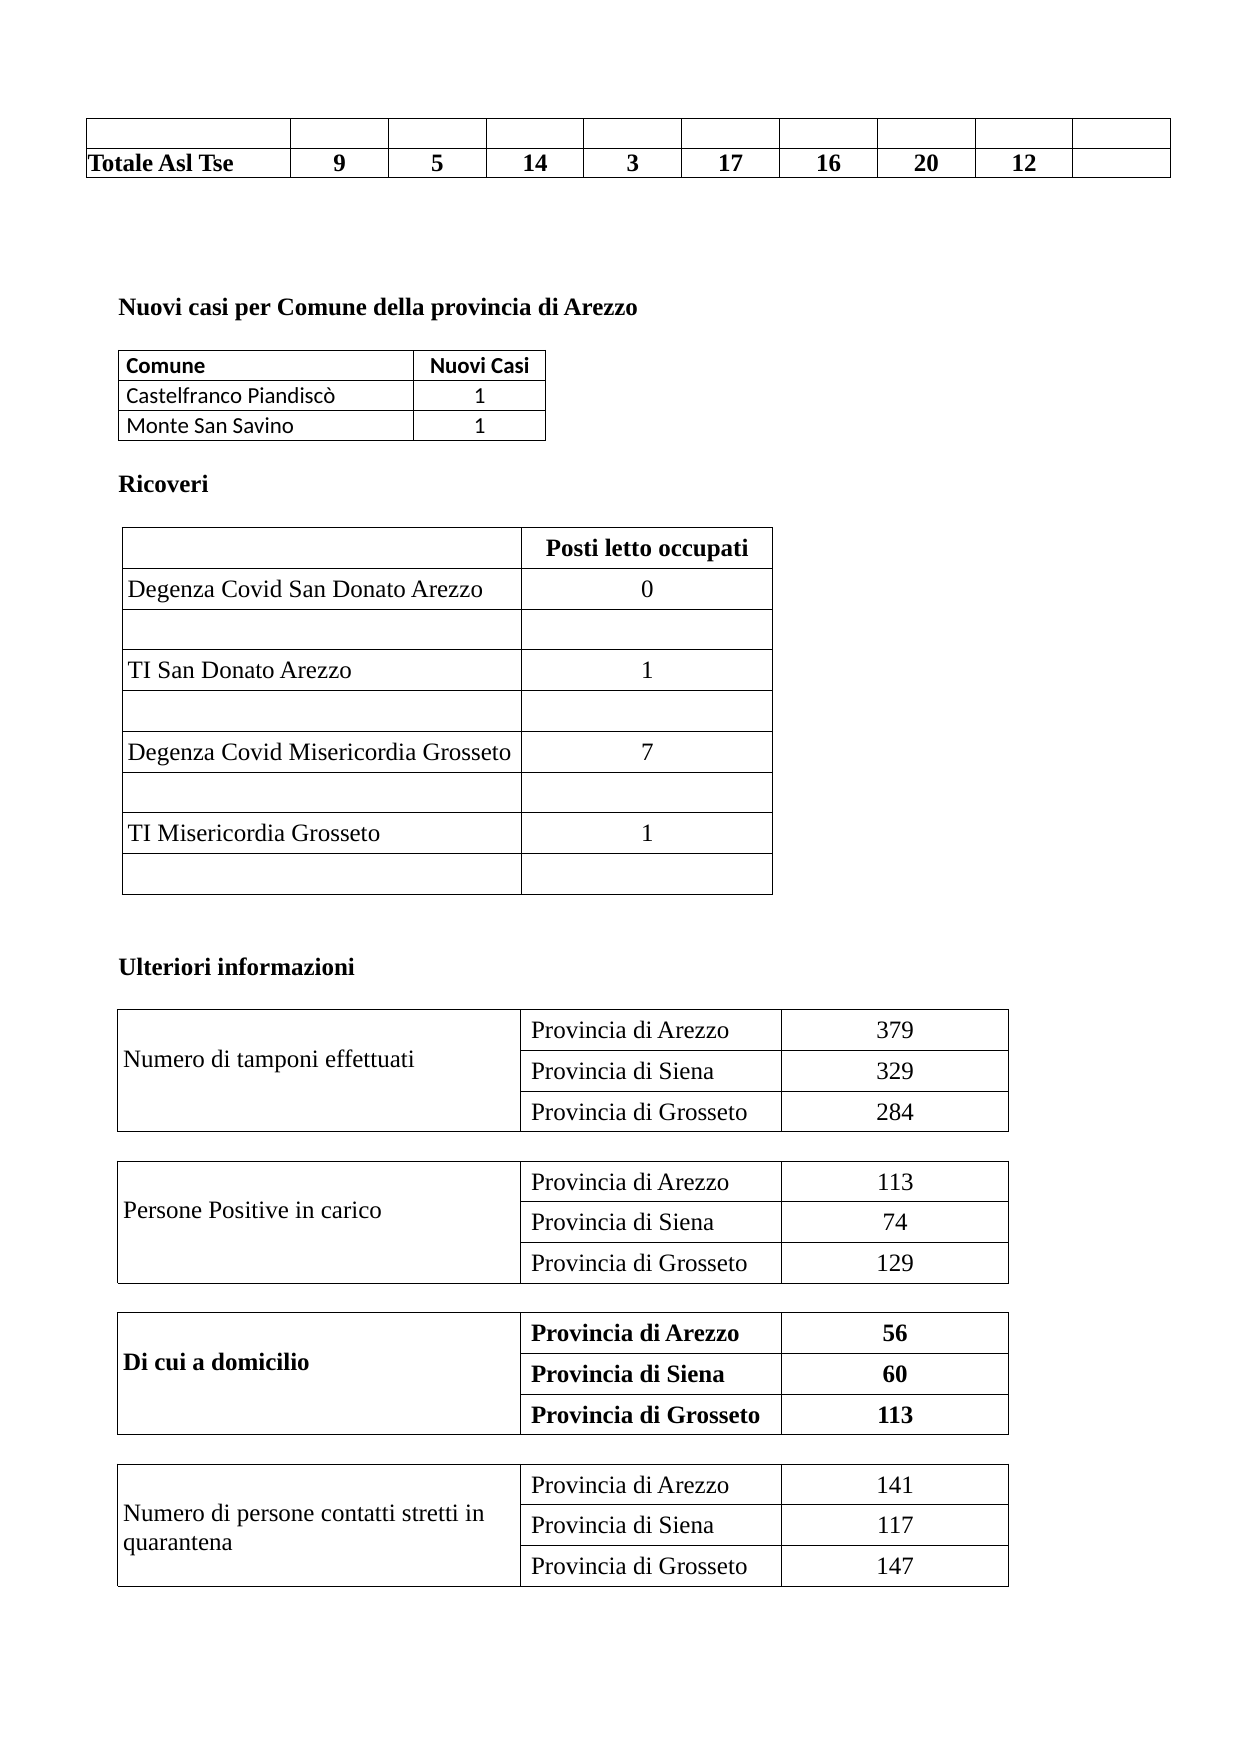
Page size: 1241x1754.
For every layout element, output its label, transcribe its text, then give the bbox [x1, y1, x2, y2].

table_cell 74 [782, 1202, 1008, 1242]
table_cell Provincia di Siena [521, 1051, 781, 1091]
table_header 141 [782, 1465, 1008, 1504]
table_header Provincia di Arezzo [521, 1162, 781, 1201]
table_cell 147 [782, 1546, 1008, 1586]
table_cell [878, 119, 975, 147]
table_header Persone Positive in carico [118, 1162, 520, 1283]
table_header Di cui a domicilio [118, 1313, 520, 1434]
table_header 56 [782, 1313, 1008, 1353]
table_header Numero di tamponi effettuati [118, 1010, 520, 1131]
table_cell 14 [487, 149, 583, 177]
table_cell 284 [782, 1092, 1008, 1131]
table_cell 0 [522, 569, 772, 608]
table_header Comune [119, 351, 413, 380]
table_header 379 [782, 1010, 1008, 1050]
table_cell 1 [414, 381, 545, 410]
table_header Numero di persone contatti stretti in quarantena [118, 1465, 520, 1586]
table_cell Provincia di Grosseto [521, 1546, 781, 1586]
table_cell [389, 119, 486, 147]
table_cell [522, 610, 772, 649]
table_cell 12 [976, 149, 1072, 177]
table_cell [682, 119, 779, 147]
table_cell 117 [782, 1505, 1008, 1545]
text Ricoveri [118, 469, 1122, 498]
table_cell 17 [682, 149, 779, 177]
table_cell [487, 119, 583, 147]
table_cell [291, 119, 388, 147]
table_header 113 [782, 1162, 1008, 1201]
table_cell [123, 610, 521, 649]
table_cell Provincia di Grosseto [521, 1395, 781, 1434]
table_cell [123, 854, 521, 893]
table_cell 329 [782, 1051, 1008, 1091]
table_header Posti letto occupati [522, 528, 772, 568]
table_cell 3 [584, 149, 681, 177]
table_cell [522, 854, 772, 893]
table_cell [522, 773, 772, 812]
table_cell Provincia di Siena [521, 1202, 781, 1242]
table_cell [584, 119, 681, 147]
text Ulteriori informazioni [118, 952, 1122, 980]
table_cell Degenza Covid San Donato Arezzo [123, 569, 521, 608]
table_cell Provincia di Grosseto [521, 1243, 781, 1283]
table_cell [123, 691, 521, 731]
table_cell 129 [782, 1243, 1008, 1283]
table_cell 9 [291, 149, 388, 177]
table_cell Castelfranco Piandiscò [119, 381, 413, 410]
table_header Provincia di Arezzo [521, 1465, 781, 1504]
table_cell 1 [522, 813, 772, 853]
table_cell 5 [389, 149, 486, 177]
table_cell 113 [782, 1395, 1008, 1434]
table_cell [1073, 149, 1170, 177]
table_cell 1 [414, 411, 545, 440]
table_cell 1 [522, 650, 772, 690]
table_cell Provincia di Siena [521, 1505, 781, 1545]
table_cell 60 [782, 1354, 1008, 1393]
table_cell [1073, 119, 1170, 147]
table_cell [976, 119, 1072, 147]
text Nuovi casi per Comune della provincia di Arezzo [118, 292, 1122, 321]
table_cell [780, 119, 877, 147]
table_cell Provincia di Grosseto [521, 1092, 781, 1131]
table_cell Totale Asl Tse [87, 149, 290, 177]
table_header Provincia di Arezzo [521, 1313, 781, 1353]
table_cell TI San Donato Arezzo [123, 650, 521, 690]
table_header Provincia di Arezzo [521, 1010, 781, 1050]
table_header [123, 528, 521, 568]
table_cell 16 [780, 149, 877, 177]
table_cell Provincia di Siena [521, 1354, 781, 1393]
table_cell 7 [522, 732, 772, 771]
table_cell TI Misericordia Grosseto [123, 813, 521, 853]
table_cell [123, 773, 521, 812]
table_cell [522, 691, 772, 731]
table_header Nuovi Casi [414, 351, 545, 380]
table_cell [87, 119, 290, 147]
table_cell Monte San Savino [119, 411, 413, 440]
table_cell Degenza Covid Misericordia Grosseto [123, 732, 521, 771]
table_cell 20 [878, 149, 975, 177]
